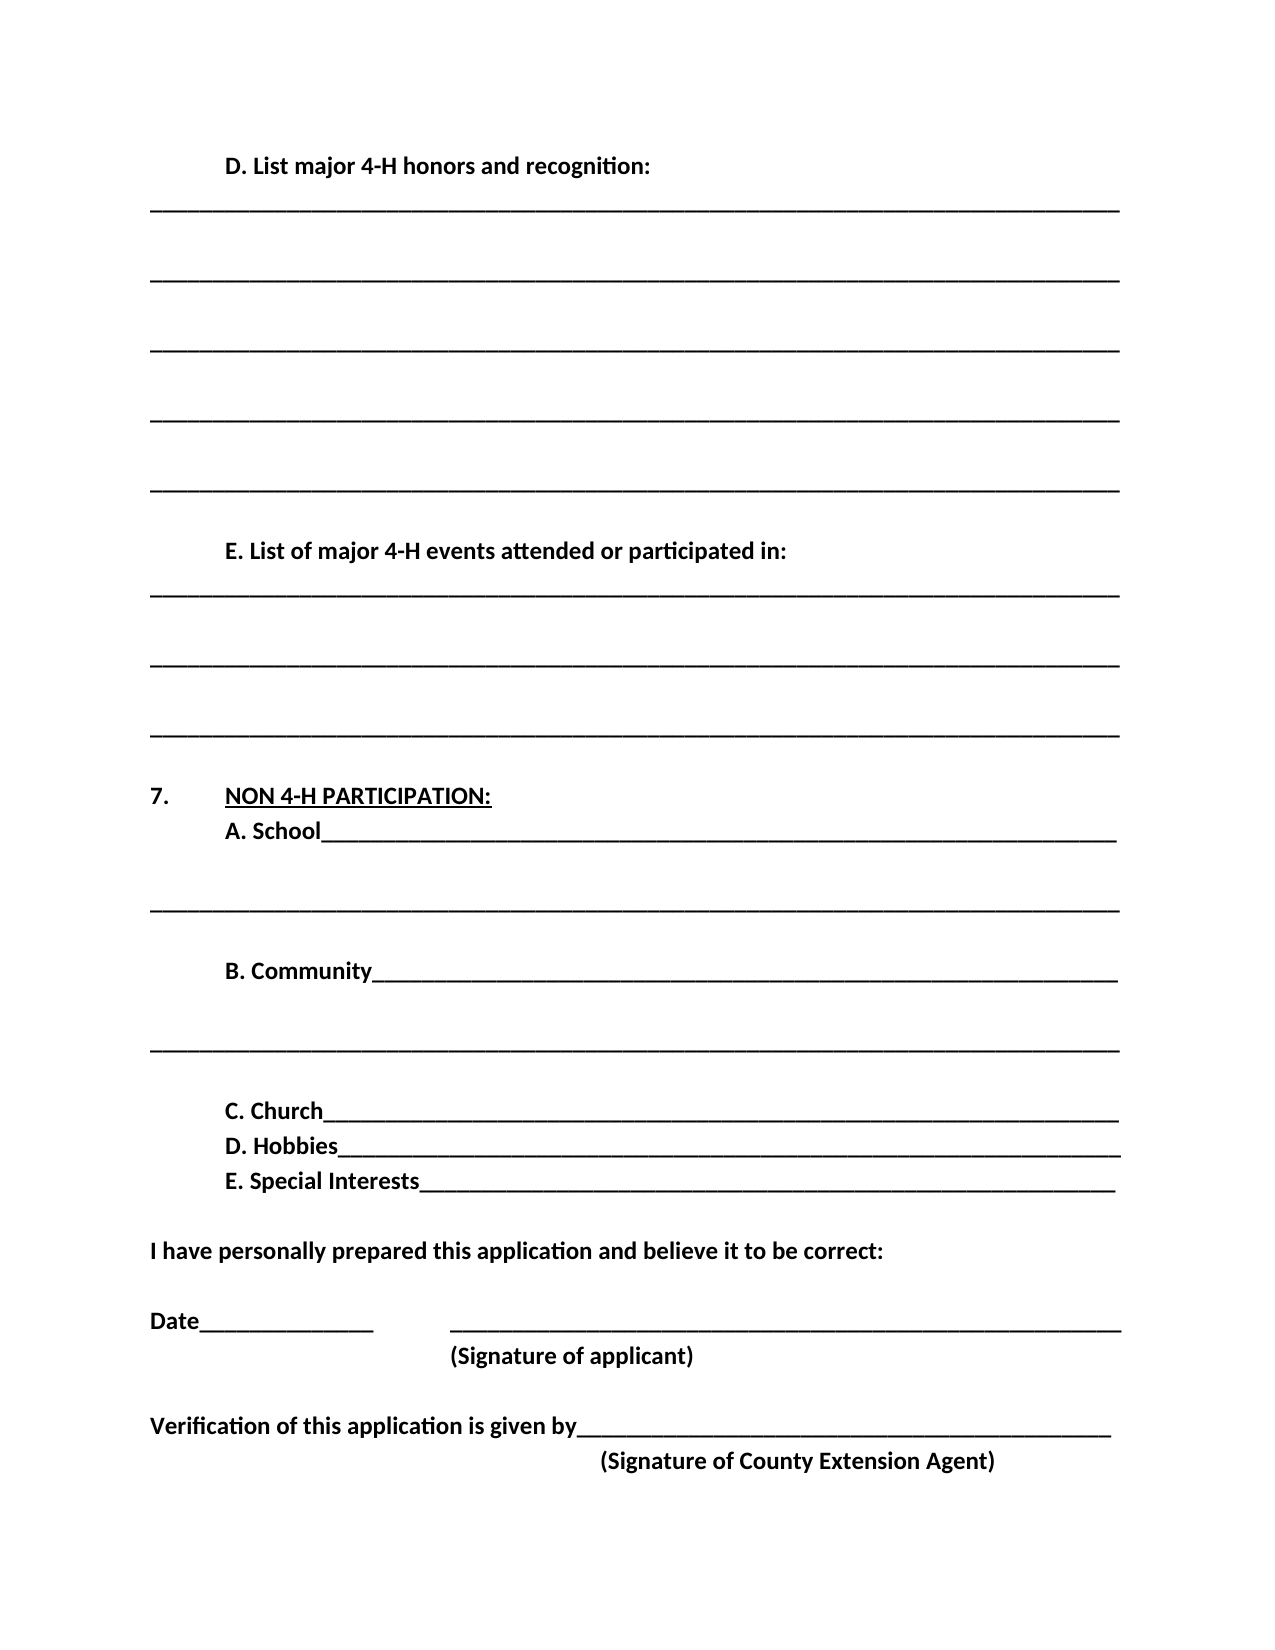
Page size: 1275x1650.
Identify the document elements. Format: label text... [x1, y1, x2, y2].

text (Signature of applicant) [150, 1340, 1125, 1371]
text I have personally prepared this application and believe it to be correct: [150, 1235, 1125, 1266]
text (Signature of County Extension Agent) [150, 1445, 1125, 1476]
text ______________________________________________________________________________ [150, 640, 1125, 671]
text Verification of this application is given by___________________________________________ [150, 1410, 1125, 1441]
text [150, 185, 1125, 216]
text D. List major 4-H honors and recognition: [150, 150, 1125, 181]
text ______________________________________________________________________________ [150, 325, 1125, 356]
text ______________________________________________________________________________ [150, 710, 1125, 741]
text A. School________________________________________________________________ [150, 815, 1125, 846]
text Date______________ ______________________________________________________ [150, 1305, 1125, 1336]
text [150, 255, 1125, 286]
text ______________________________________________________________________________ [150, 465, 1125, 496]
text ______________________________________________________________________________ [150, 1025, 1125, 1056]
text 7. NON 4-H PARTICIPATION: [150, 780, 1125, 811]
text E. Special Interests________________________________________________________ [150, 1165, 1125, 1196]
text ______________________________________________________________________________ [150, 570, 1125, 601]
text D. Hobbies_______________________________________________________________ [150, 1130, 1125, 1161]
text C. Church________________________________________________________________ [150, 1095, 1125, 1126]
text ______________________________________________________________________________ [150, 395, 1125, 426]
text ______________________________________________________________________________ [150, 885, 1125, 916]
text E. List of major 4-H events attended or participated in: [150, 535, 1125, 566]
text B. Community____________________________________________________________ [150, 955, 1125, 986]
